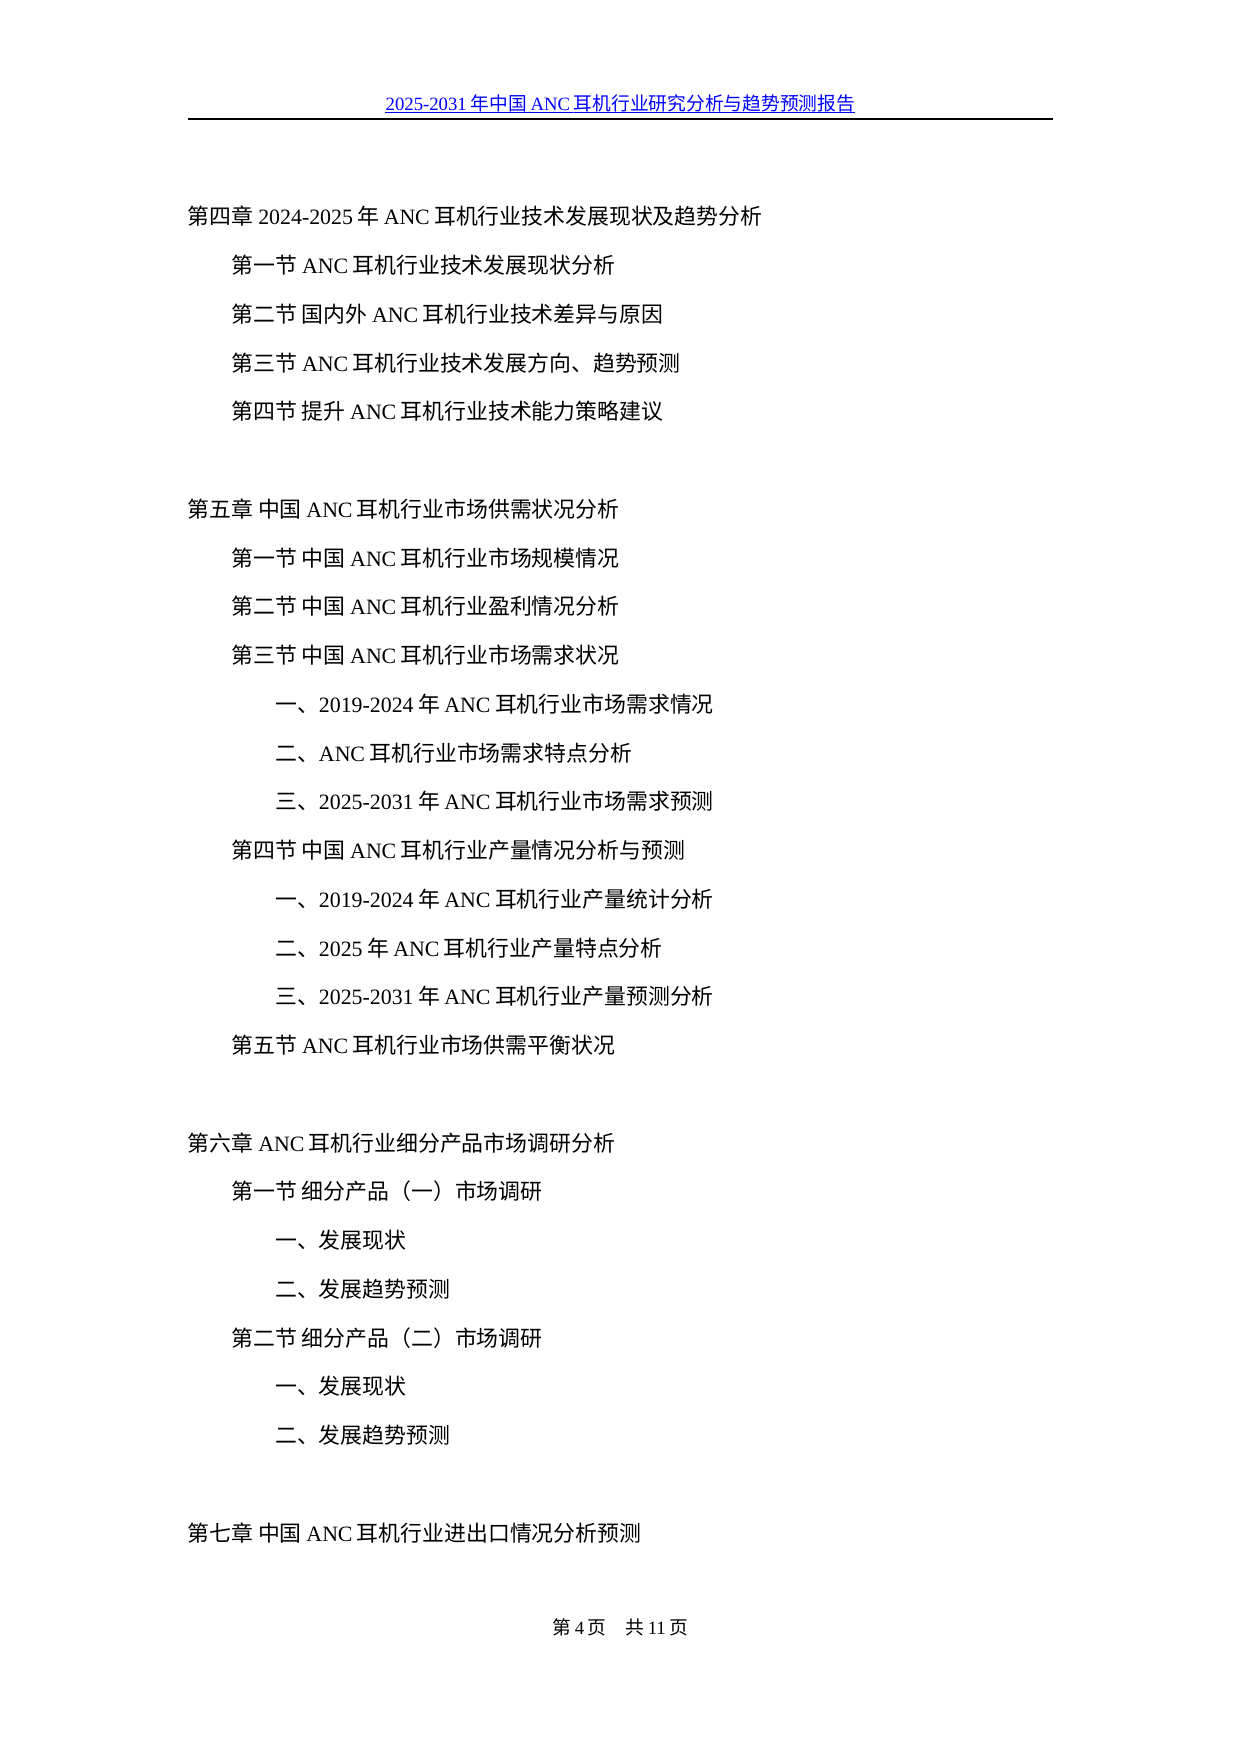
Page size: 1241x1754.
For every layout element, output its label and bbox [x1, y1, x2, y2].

text [187, 150, 1053, 1548]
